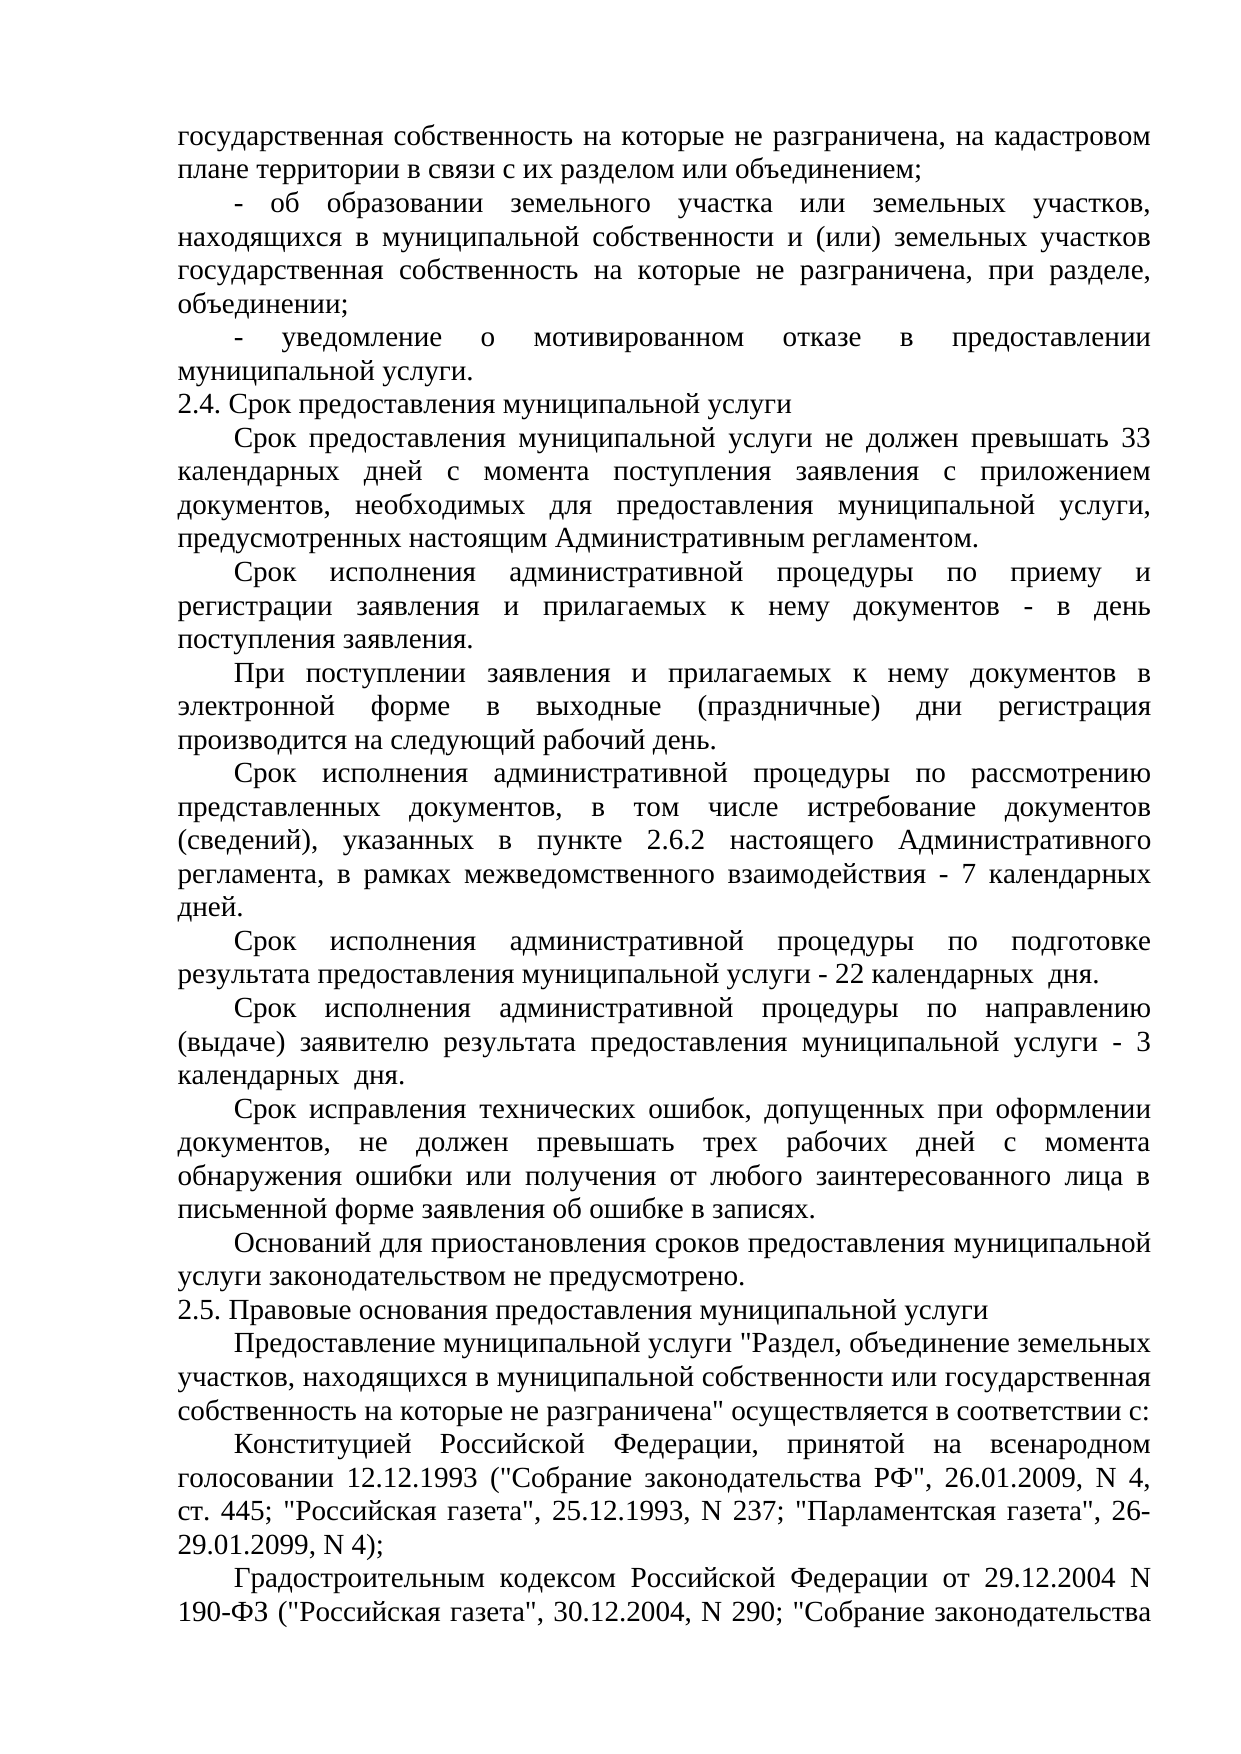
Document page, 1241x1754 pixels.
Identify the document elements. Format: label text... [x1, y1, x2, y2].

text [177, 1560, 1152, 1627]
text - об образовании земельного участка или земельных участков, находящихся в муниципальной собственности и (или) земельных участков государственная собственность на которые не разграничена, при разделе, объединении; [177, 185, 1152, 319]
text Срок исправления технических ошибок, допущенных при оформлении документов, не должен превышать трех рабочих дней с момента обнаружения ошибки или получения от любого заинтересованного лица в письменной форме заявления об ошибке в записях. [177, 1091, 1152, 1225]
text Срок исполнения административной процедуры по приему и регистрации заявления и прилагаемых к нему документов - в день поступления заявления. [177, 554, 1152, 655]
text 2.5. Правовые основания предоставления муниципальной услуги [177, 1292, 1152, 1326]
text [177, 118, 1152, 185]
text Оснований для приостановления сроков предоставления муниципальной услуги законодательством не предусмотрено. [177, 1225, 1152, 1292]
text Срок исполнения административной процедуры по подготовке результата предоставления муниципальной услуги - 22 календарных дня. [177, 923, 1152, 990]
text При поступлении заявления и прилагаемых к нему документов в электронной форме в выходные (праздничные) дни регистрация производится на следующий рабочий день. [177, 655, 1152, 755]
text Срок исполнения административной процедуры по рассмотрению представленных документов, в том числе истребование документов (сведений), указанных в пункте 2.6.2 настоящего Административного регламента, в рамках межведомственного взаимодействия - 7 календарных дней. [177, 755, 1152, 923]
text Срок предоставления муниципальной услуги не должен превышать 33 календарных дней с момента поступления заявления с приложением документов, необходимых для предоставления муниципальной услуги, предусмотренных настоящим Административным регламентом. [177, 420, 1152, 554]
text Конституцией Российской Федерации, принятой на всенародном голосовании 12.12.1993 ("Собрание законодательства РФ", 26.01.2009, N 4, ст. 445; "Российская газета", 25.12.1993, N 237; "Парламентская газета", 26-29.01.2099, N 4); [177, 1426, 1152, 1560]
text 2.4. Срок предоставления муниципальной услуги [177, 386, 1152, 420]
text Срок исполнения административной процедуры по направлению (выдаче) заявителю результата предоставления муниципальной услуги - 3 календарных дня. [177, 990, 1152, 1091]
text Предоставление муниципальной услуги "Раздел, объединение земельных участков, находящихся в муниципальной собственности или государственная собственность на которые не разграничена" осуществляется в соответствии с: [177, 1326, 1152, 1426]
text - уведомление о мотивированном отказе в предоставлении муниципальной услуги. [177, 319, 1152, 386]
